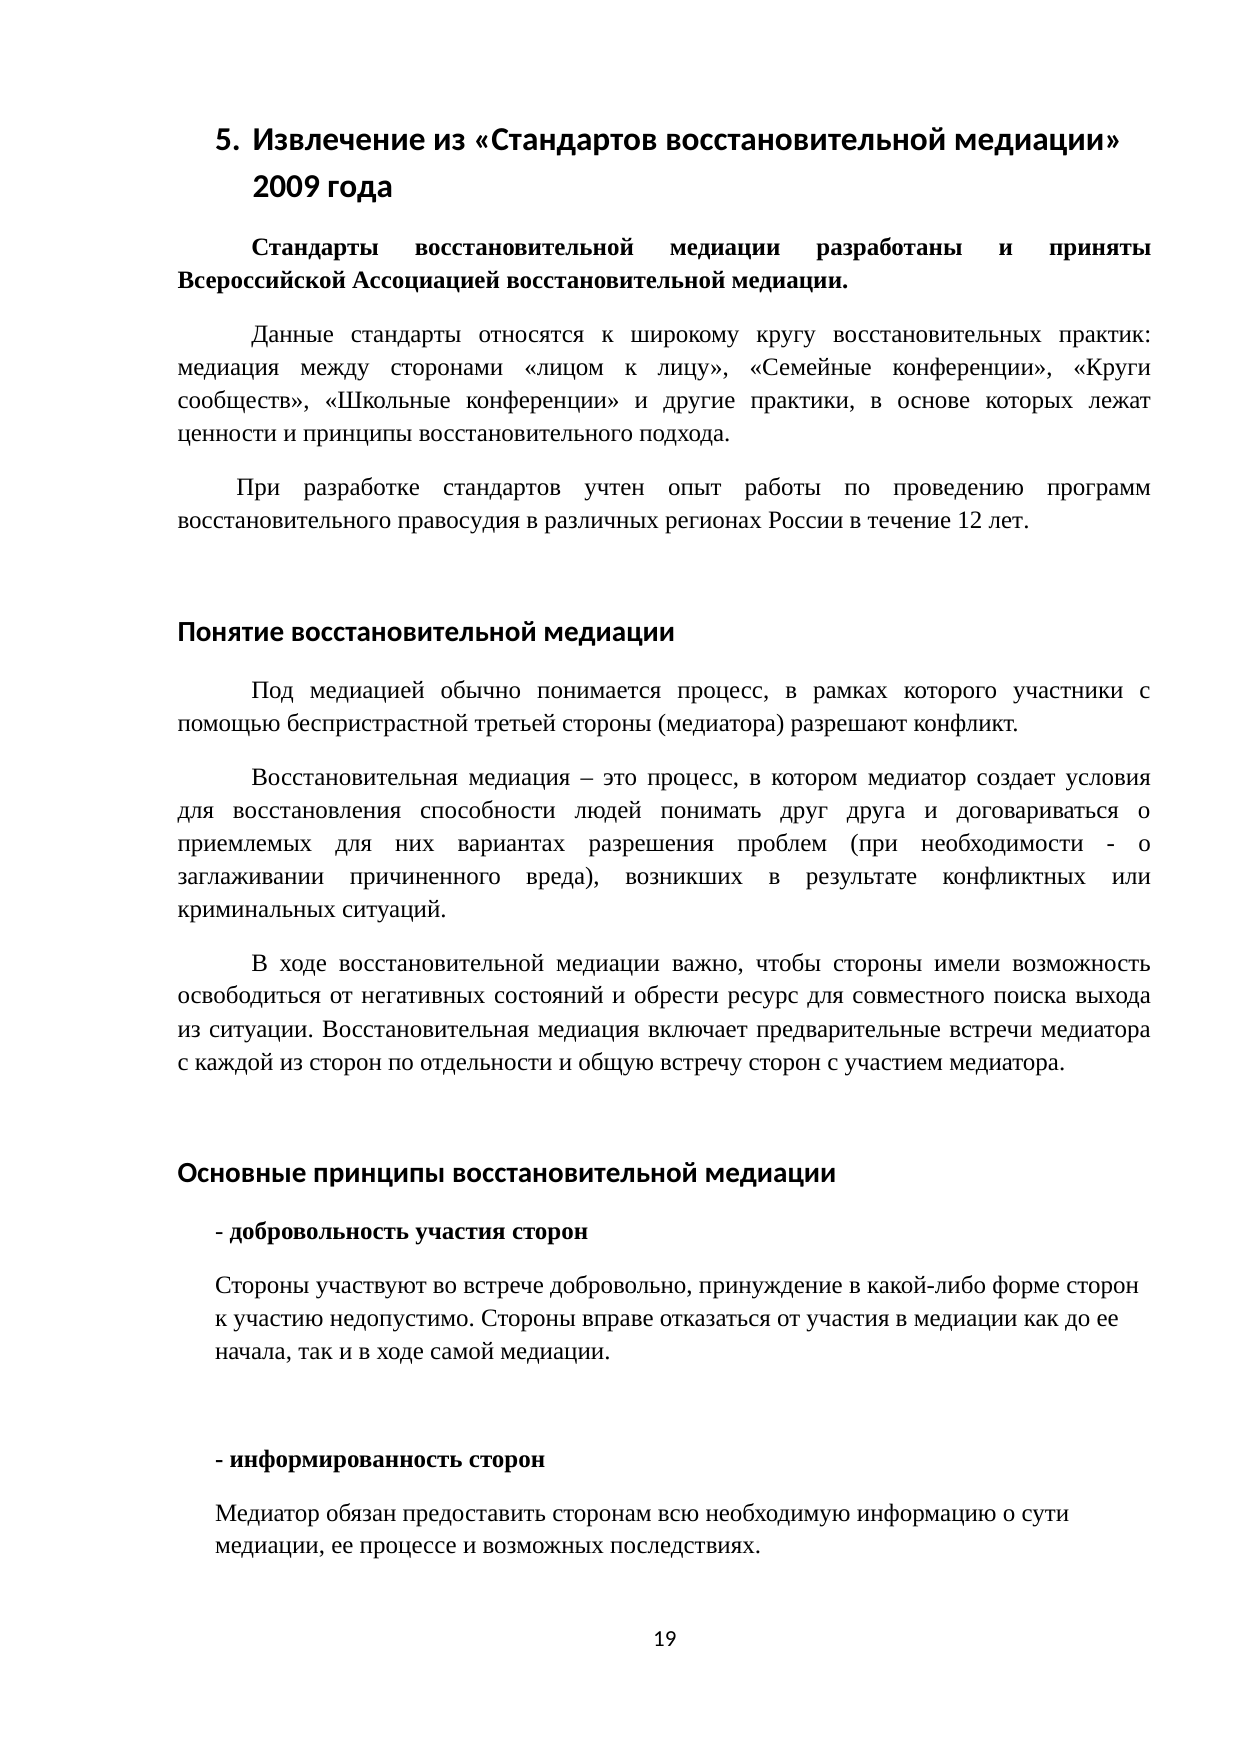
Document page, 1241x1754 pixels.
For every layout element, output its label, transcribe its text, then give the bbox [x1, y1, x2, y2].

text Стороны участвуют во встрече добровольно, принуждение в какой-либо форме сторон к участию недопустимо. Стороны вправе отказаться от участия в медиации как до ее начала, так и в ходе самой медиации. [215, 1270, 1152, 1365]
text Понятие восстановительной медиации [177, 613, 1152, 649]
text При разработке стандартов учтен опыт работы по проведению программ восстановительного правосудия в различных регионах России в течение 12 лет. [177, 472, 1152, 534]
text Данные стандарты относятся к широкому кругу восстановительных практик: медиация между сторонами «лицом к лицу», «Семейные конференции», «Круги сообществ», «Школьные конференции» и другие практики, в основе которых лежат ценности и принципы восстановительного подхода. [177, 319, 1152, 447]
text Медиатор обязан предоставить сторонам всю необходимую информацию о сути медиации, ее процессе и возможных последствиях. [215, 1498, 1152, 1559]
text Стандарты восстановительной медиации разработаны и приняты Всероссийской Ассоциацией восстановительной медиации. [177, 232, 1152, 294]
text - информированность сторон [215, 1444, 1152, 1472]
list Извлечение из «Стандартов восстановительной медиации» 2009 года [215, 118, 1152, 206]
text Под медиацией обычно понимается процесс, в рамках которого участники с помощью беспристрастной третьей стороны (медиатора) разрешают конфликт. [177, 675, 1152, 737]
text Восстановительная медиация – это процесс, в котором медиатор создает условия для восстановления способности людей понимать друг друга и договариваться о приемлемых для них вариантах разрешения проблем (при необходимости - о заглаживании причиненного вреда), возникших в результате конфликтных или криминальных ситуаций. [177, 762, 1152, 922]
text В ходе восстановительной медиации важно, чтобы стороны имели возможность освободиться от негативных состояний и обрести ресурс для совместного поиска выхода из ситуации. Восстановительная медиация включает предварительные встречи медиатора с каждой из сторон по отдельности и общую встречу сторон с участием медиатора. [177, 948, 1152, 1075]
text - добровольность участия сторон [215, 1216, 1152, 1245]
text Основные принципы восстановительной медиации [177, 1154, 1152, 1190]
